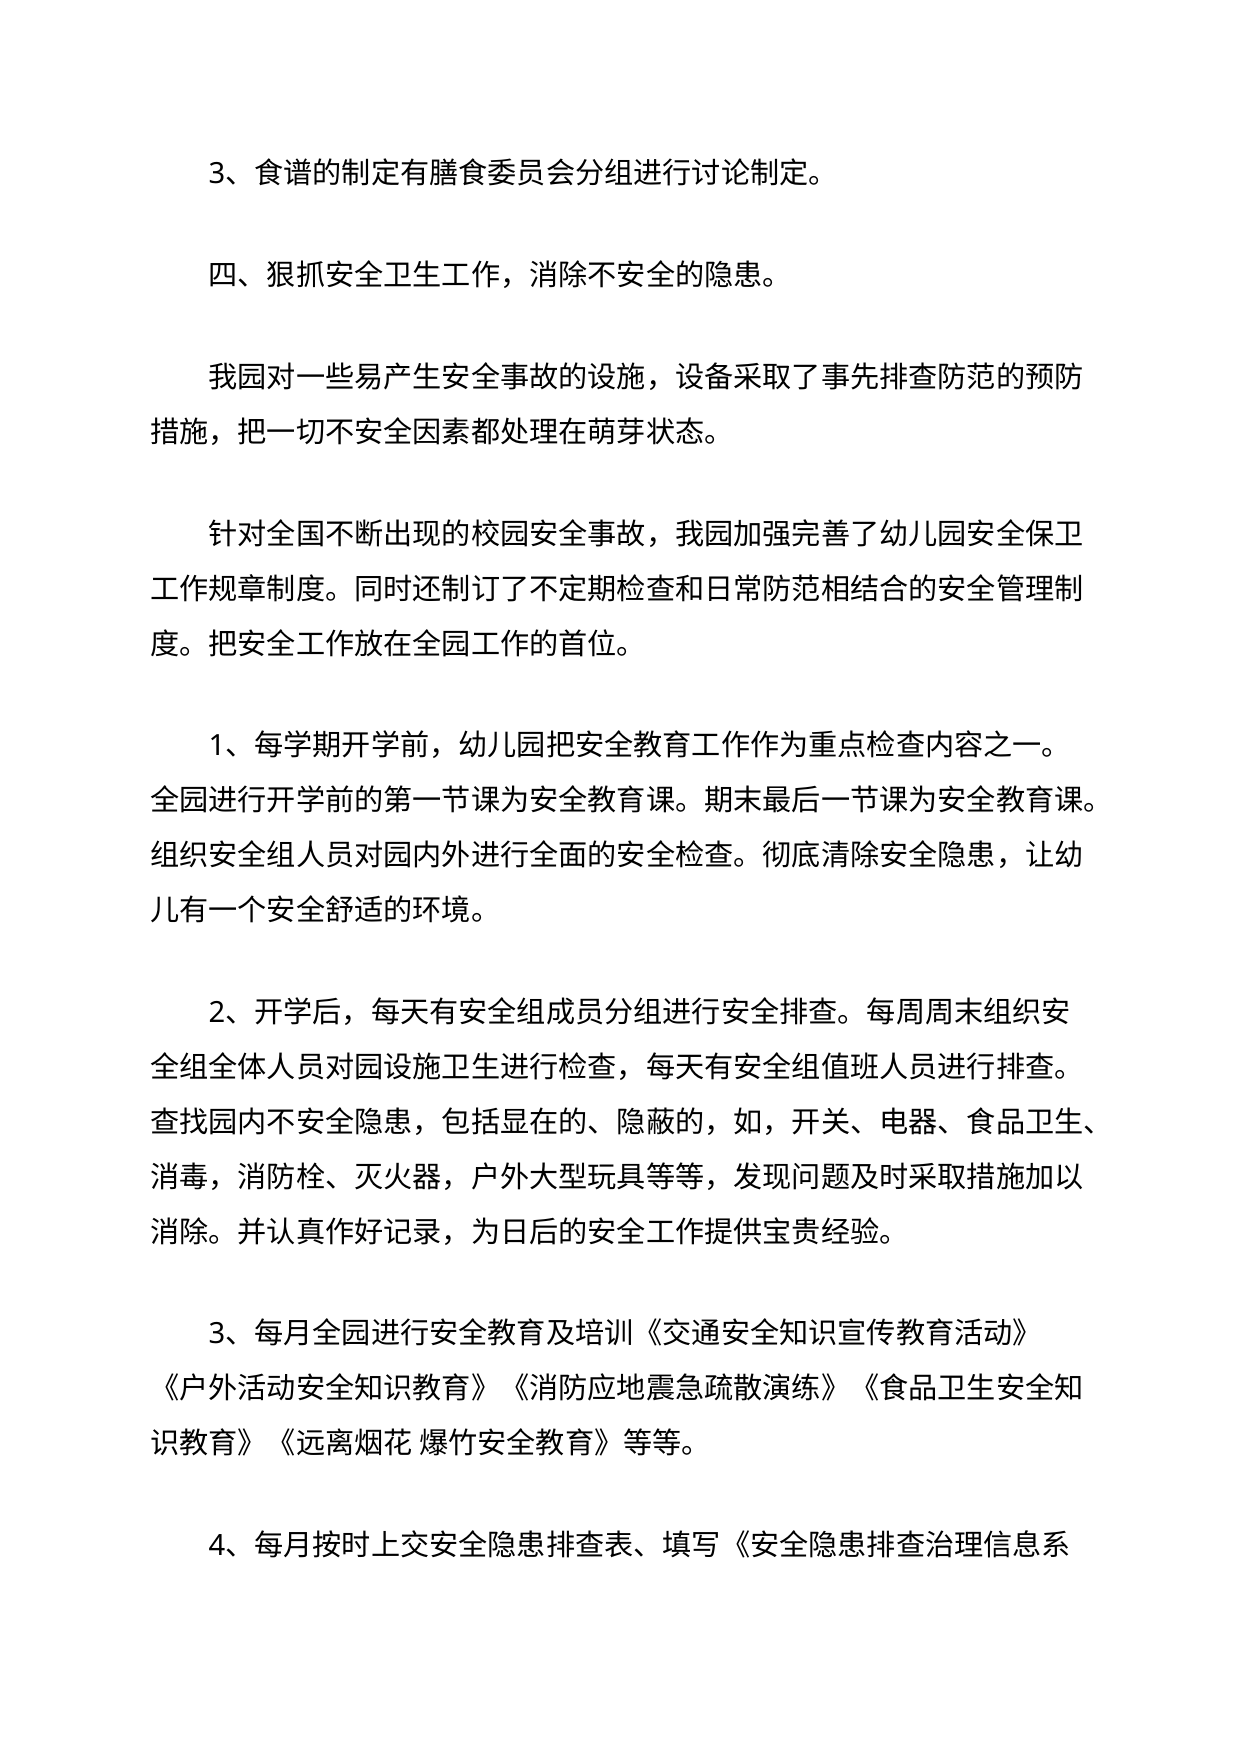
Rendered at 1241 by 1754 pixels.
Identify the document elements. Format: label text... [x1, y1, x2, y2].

text 3、每月全园进行安全教育及培训《交通安全知识宣传教育活动》《户外活动安全知识教育》《消防应地震急疏散演练》《食品卫生安全知识教育》《远离烟花 爆竹安全教育》等等。 [150, 1310, 1090, 1462]
text 针对全国不断出现的校园安全事故，我园加强完善了幼儿园安全保卫工作规章制度。同时还制订了不定期检查和日常防范相结合的安全管理制度。把安全工作放在全园工作的首位。 [150, 510, 1090, 662]
text 1、每学期开学前，幼儿园把安全教育工作作为重点检查内容之一。全园进行开学前的第一节课为安全教育课。期末最后一节课为安全教育课。组织安全组人员对园内外进行全面的安全检查。彻底清除安全隐患，让幼儿有一个安全舒适的环境。 [150, 722, 1090, 929]
text 2、开学后，每天有安全组成员分组进行安全排查。每周周末组织安全组全体人员对园设施卫生进行检查，每天有安全组值班人员进行排查。查找园内不安全隐患，包括显在的、隐蔽的，如，开关、电器、食品卫生、消毒，消防栓、灭火器，户外大型玩具等等，发现问题及时采取措施加以消除。并认真作好记录，为日后的安全工作提供宝贵经验。 [150, 988, 1090, 1251]
text 我园对一些易产生安全事故的设施，设备采取了事先排查防范的预防措施，把一切不安全因素都处理在萌芽状态。 [150, 354, 1090, 451]
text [150, 1522, 1090, 1564]
text 四、狠抓安全卫生工作，消除不安全的隐患。 [150, 252, 1090, 294]
text 3、食谱的制定有膳食委员会分组进行讨论制定。 [150, 150, 1090, 192]
